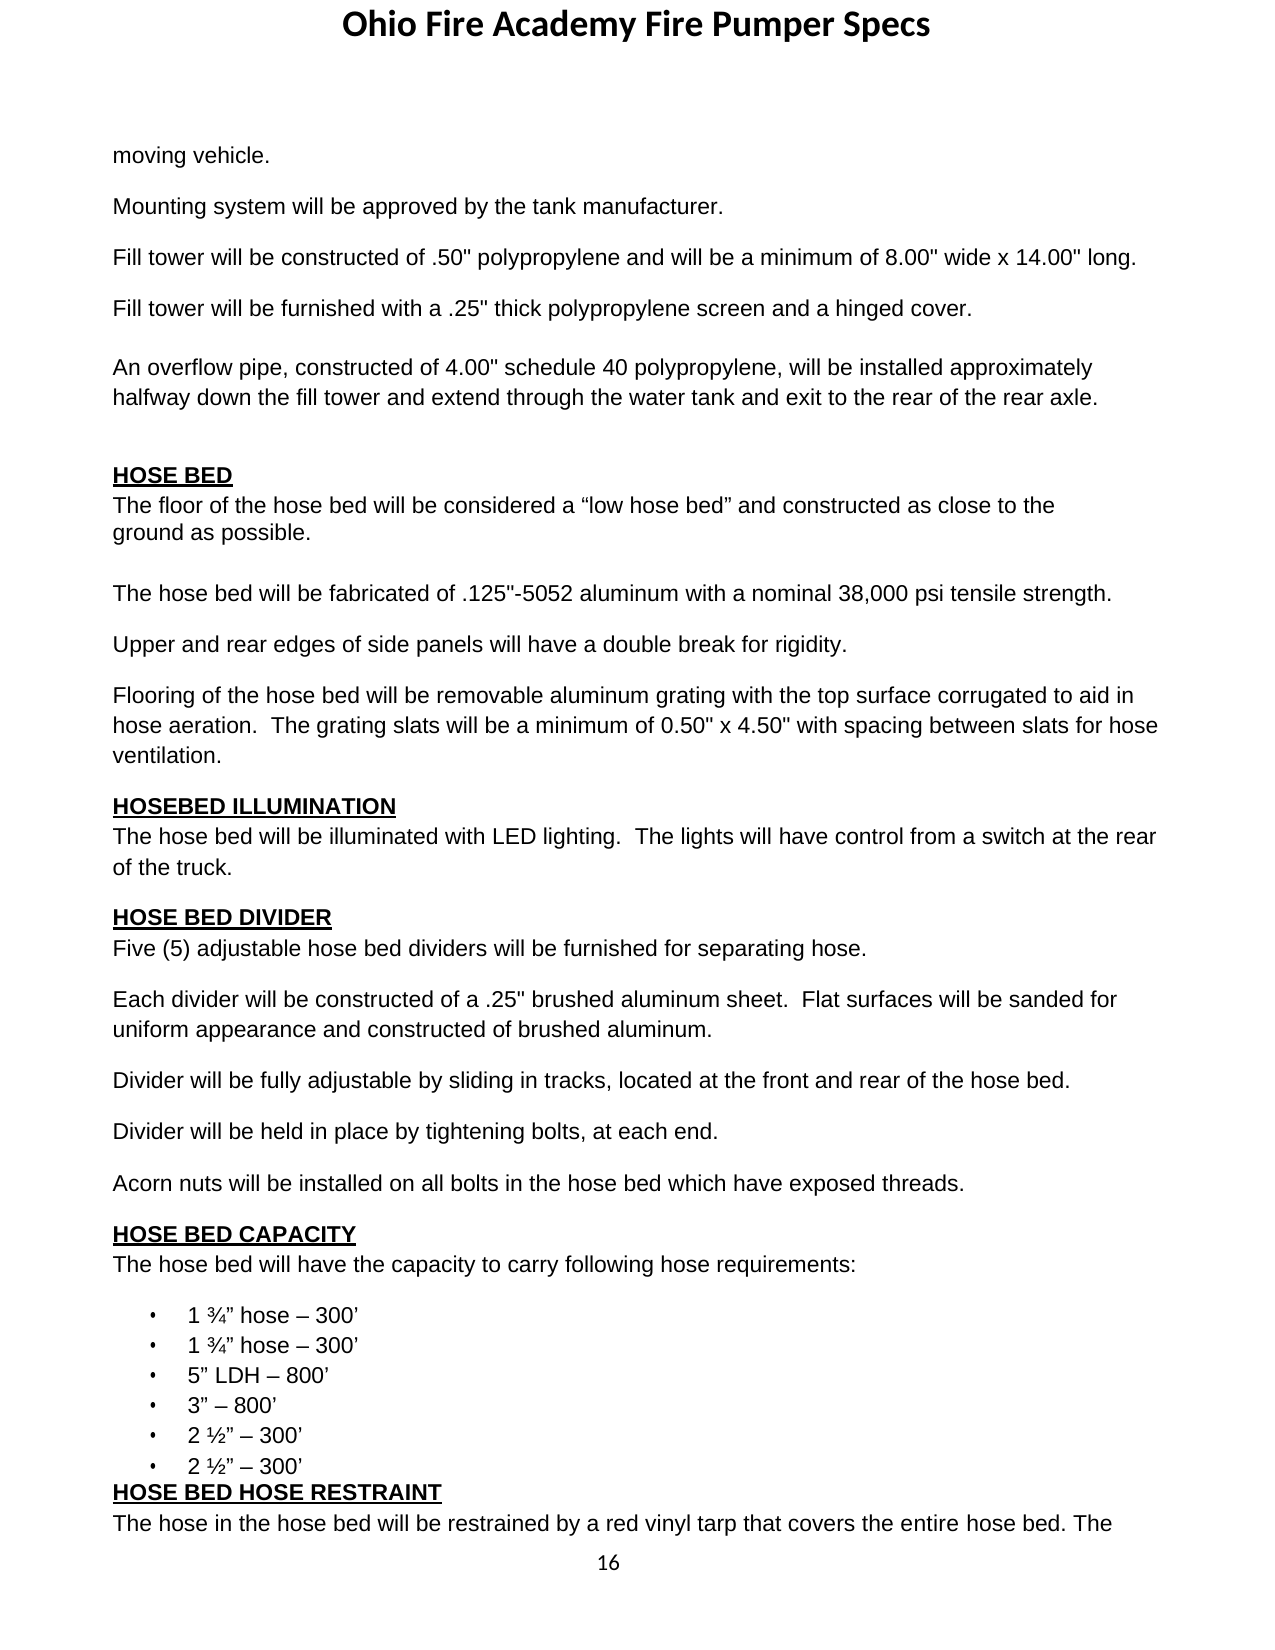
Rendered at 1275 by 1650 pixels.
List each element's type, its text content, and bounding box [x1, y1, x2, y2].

text • 5” LDH – 800’ [150, 1362, 1173, 1388]
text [112, 142, 1140, 168]
text The hose bed will be fabricated of .125"-5052 aluminum with a nominal 38,000 psi tensile strength. Upper and rear edges of side panels will have a double break for rigidity. [112, 579, 1120, 657]
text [112, 1510, 1164, 1536]
text HOSE BED CAPACITY [112, 1221, 1173, 1247]
text The hose bed will be illuminated with LED lighting. The lights will have control from a switch at the rear of the truck. [112, 823, 1164, 880]
text • 2 ½” – 300’ [150, 1453, 1173, 1479]
text The hose bed will have the capacity to carry following hose requirements: [112, 1251, 1173, 1277]
text HOSE BED DIVIDER [112, 904, 1173, 931]
text HOSE BED HOSE RESTRAINT [112, 1479, 1173, 1506]
text An overflow pipe, constructed of 4.00" schedule 40 polypropylene, will be installed approximately halfway down the fill tower and extend through the water tank and exit to the rear of the rear axle. [112, 354, 1106, 411]
text Acorn nuts will be installed on all bolts in the hose bed which have exposed threads. [112, 1169, 1173, 1196]
text HOSEBED ILLUMINATION [112, 793, 1173, 819]
text Mounting system will be approved by the tank manufacturer. [112, 193, 1173, 219]
text • 1 ¾” hose – 300’ [150, 1332, 1173, 1358]
text Five (5) adjustable hose bed dividers will be furnished for separating hose. [112, 935, 1173, 961]
text • 3” – 800’ [150, 1392, 1173, 1419]
text Each divider will be constructed of a .25" brushed aluminum sheet. Flat surfaces will be sanded for uniform appearance and constructed of brushed aluminum. [112, 986, 1124, 1042]
text • 1 ¾” hose – 300’ [150, 1302, 1173, 1328]
text • 2 ½” – 300’ [150, 1422, 1173, 1449]
text Flooring of the hose bed will be removable aluminum grating with the top surface corrugated to aid in hose aeration. The grating slats will be a minimum of 0.50" x 4.50" with spacing between slats for hose ventilation. [112, 682, 1166, 768]
text Divider will be fully adjustable by sliding in tracks, located at the front and rear of the hose bed. Divider will be held in place by tightening bolts, at each end. [112, 1067, 1079, 1144]
text Fill tower will be constructed of .50" polypropylene and will be a minimum of 8.00" wide x 14.00" long. Fill tower will be furnished with a .25" thick polypropylene screen and a hinged cover. [112, 244, 1165, 321]
text The floor of the hose bed will be considered a “low hose bed” and constructed as close to the ground as possible. [112, 492, 1120, 545]
text HOSE BED [112, 462, 1173, 488]
